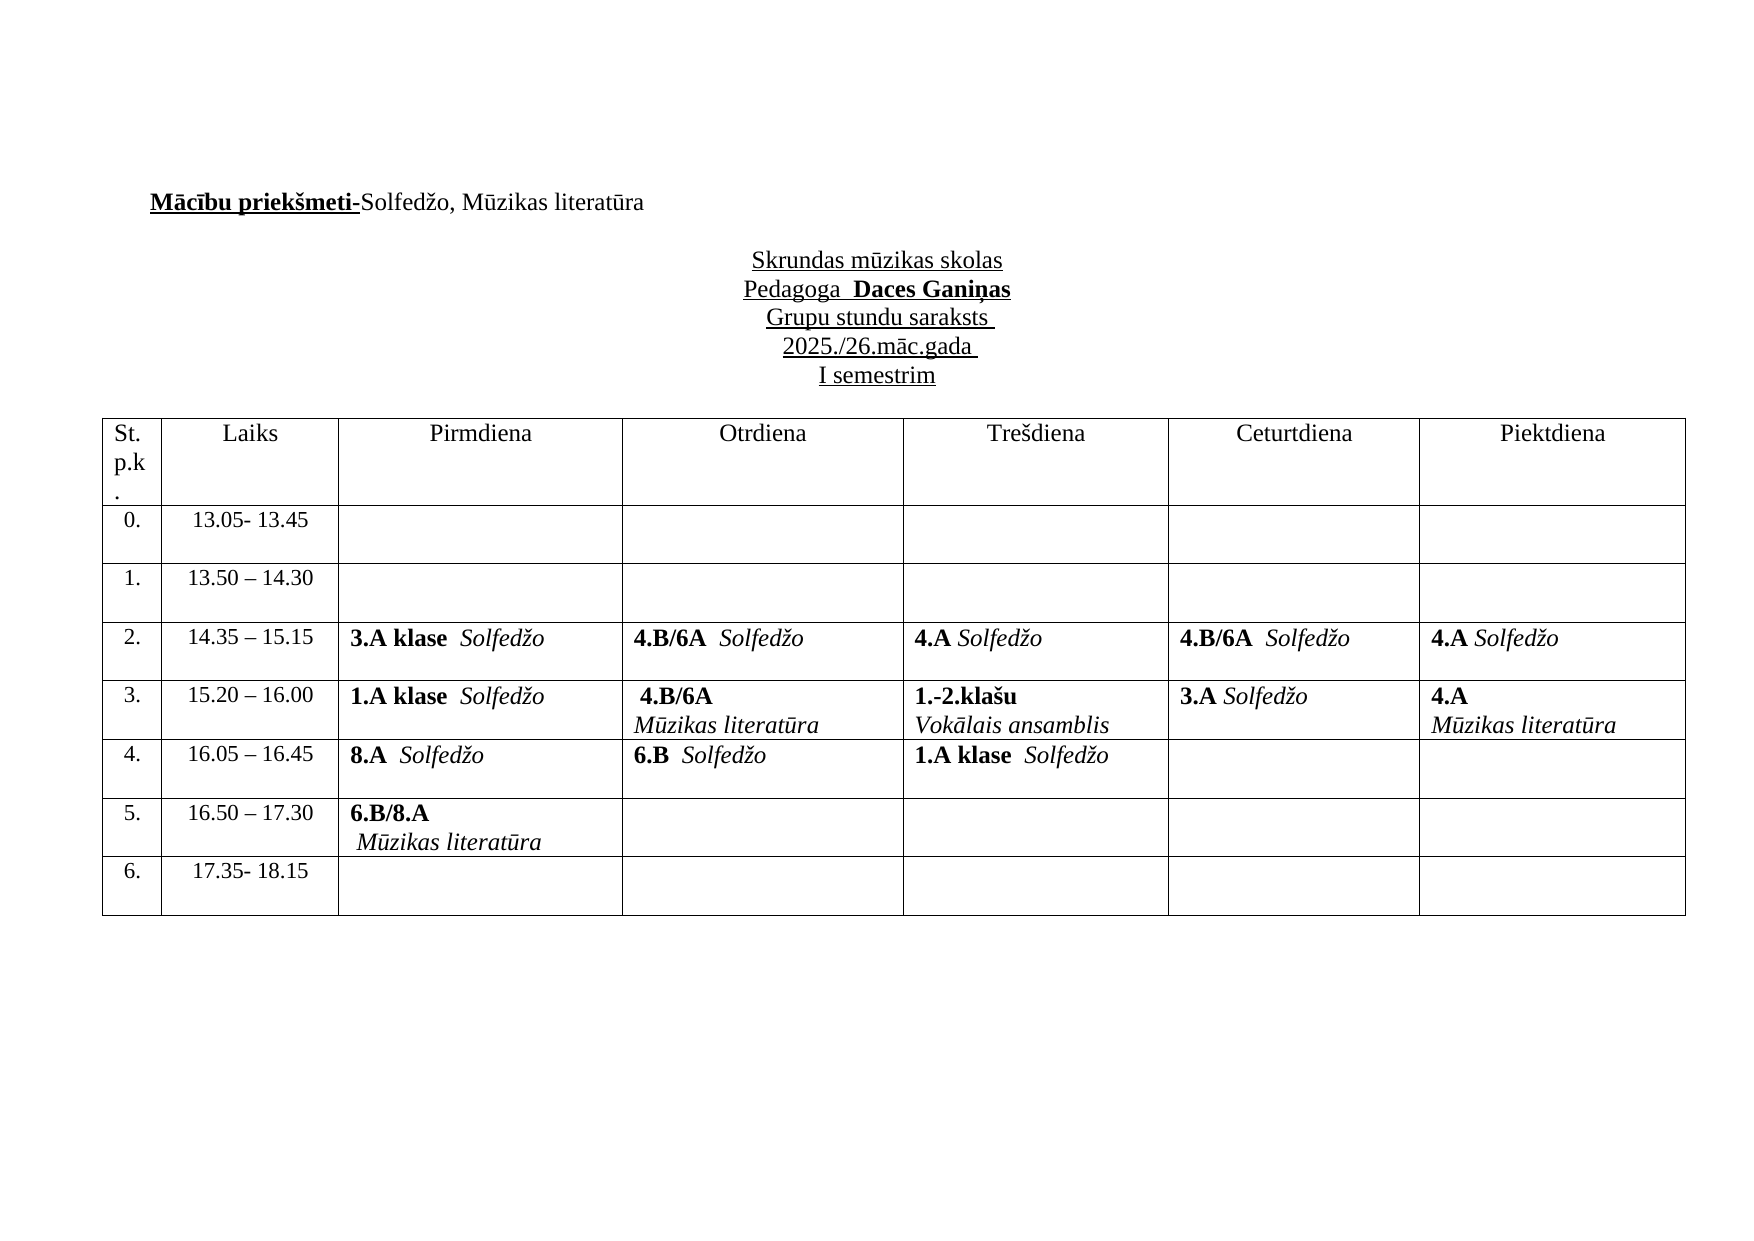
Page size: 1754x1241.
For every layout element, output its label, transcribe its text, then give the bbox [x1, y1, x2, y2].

table_cell 5. [103, 799, 161, 856]
table_cell [1169, 740, 1419, 797]
table_header Otrdiena [623, 419, 903, 505]
table_cell 4.B/6A Solfedžo [1169, 623, 1419, 680]
table_header Piektdiena [1420, 419, 1685, 505]
title 2025./26.māc.gada [150, 331, 1604, 360]
title Skrundas mūzikas skolas [150, 245, 1604, 274]
table_cell [904, 857, 1168, 914]
table_cell 13.05- 13.45 [162, 506, 338, 563]
table_cell [1169, 506, 1419, 563]
table_cell 4.B/6A Mūzikas literatūra [623, 681, 903, 739]
table_cell 6.B Solfedžo [623, 740, 903, 797]
table_header Laiks [162, 419, 338, 505]
table_cell [1169, 857, 1419, 914]
table_cell 3.A Solfedžo [1169, 681, 1419, 739]
table_cell [1420, 506, 1685, 563]
table_cell 6.B/8.A Mūzikas literatūra [339, 799, 622, 856]
table_cell 8.A Solfedžo [339, 740, 622, 797]
table_cell 2. [103, 623, 161, 680]
table_cell [904, 799, 1168, 856]
table_cell 1.A klase Solfedžo [339, 681, 622, 739]
table_cell 4.A Solfedžo [904, 623, 1168, 680]
title Pedagoga Daces Ganiņas [150, 274, 1604, 302]
title I semestrim [150, 360, 1604, 389]
table_cell 17.35- 18.15 [162, 857, 338, 914]
title Mācību priekšmeti-Solfedžo, Mūzikas literatūra [150, 187, 1604, 216]
table_cell [1420, 564, 1685, 622]
table_header St.p.k. [103, 419, 161, 505]
table_cell [623, 857, 903, 914]
table_cell [1169, 799, 1419, 856]
table_cell 1. [103, 564, 161, 622]
table_cell 4.A Solfedžo [1420, 623, 1685, 680]
table_cell [339, 564, 622, 622]
table_cell 3. [103, 681, 161, 739]
table_cell [1169, 564, 1419, 622]
table_header Ceturtdiena [1169, 419, 1419, 505]
title Grupu stundu saraksts [150, 302, 1604, 331]
table_header Pirmdiena [339, 419, 622, 505]
table_cell [339, 857, 622, 914]
table_cell 13.50 – 14.30 [162, 564, 338, 622]
table_cell 6. [103, 857, 161, 914]
table_cell 1.A klase Solfedžo [904, 740, 1168, 797]
table_cell 14.35 – 15.15 [162, 623, 338, 680]
table_cell [339, 506, 622, 563]
table_cell [904, 506, 1168, 563]
table_cell 0. [103, 506, 161, 563]
table_cell 3.A klase Solfedžo [339, 623, 622, 680]
table_cell [1420, 857, 1685, 914]
table_cell [623, 506, 903, 563]
table_cell 1.-2.klašu Vokālais ansamblis [904, 681, 1168, 739]
table_header Trešdiena [904, 419, 1168, 505]
table_cell 16.05 – 16.45 [162, 740, 338, 797]
table_cell [1420, 799, 1685, 856]
table_cell 16.50 – 17.30 [162, 799, 338, 856]
table_cell [623, 564, 903, 622]
table_cell [1420, 740, 1685, 797]
table_cell [623, 799, 903, 856]
table_cell 4. [103, 740, 161, 797]
table_cell 15.20 – 16.00 [162, 681, 338, 739]
table_cell [904, 564, 1168, 622]
table_cell 4.A Mūzikas literatūra [1420, 681, 1685, 739]
table_cell 4.B/6A Solfedžo [623, 623, 903, 680]
